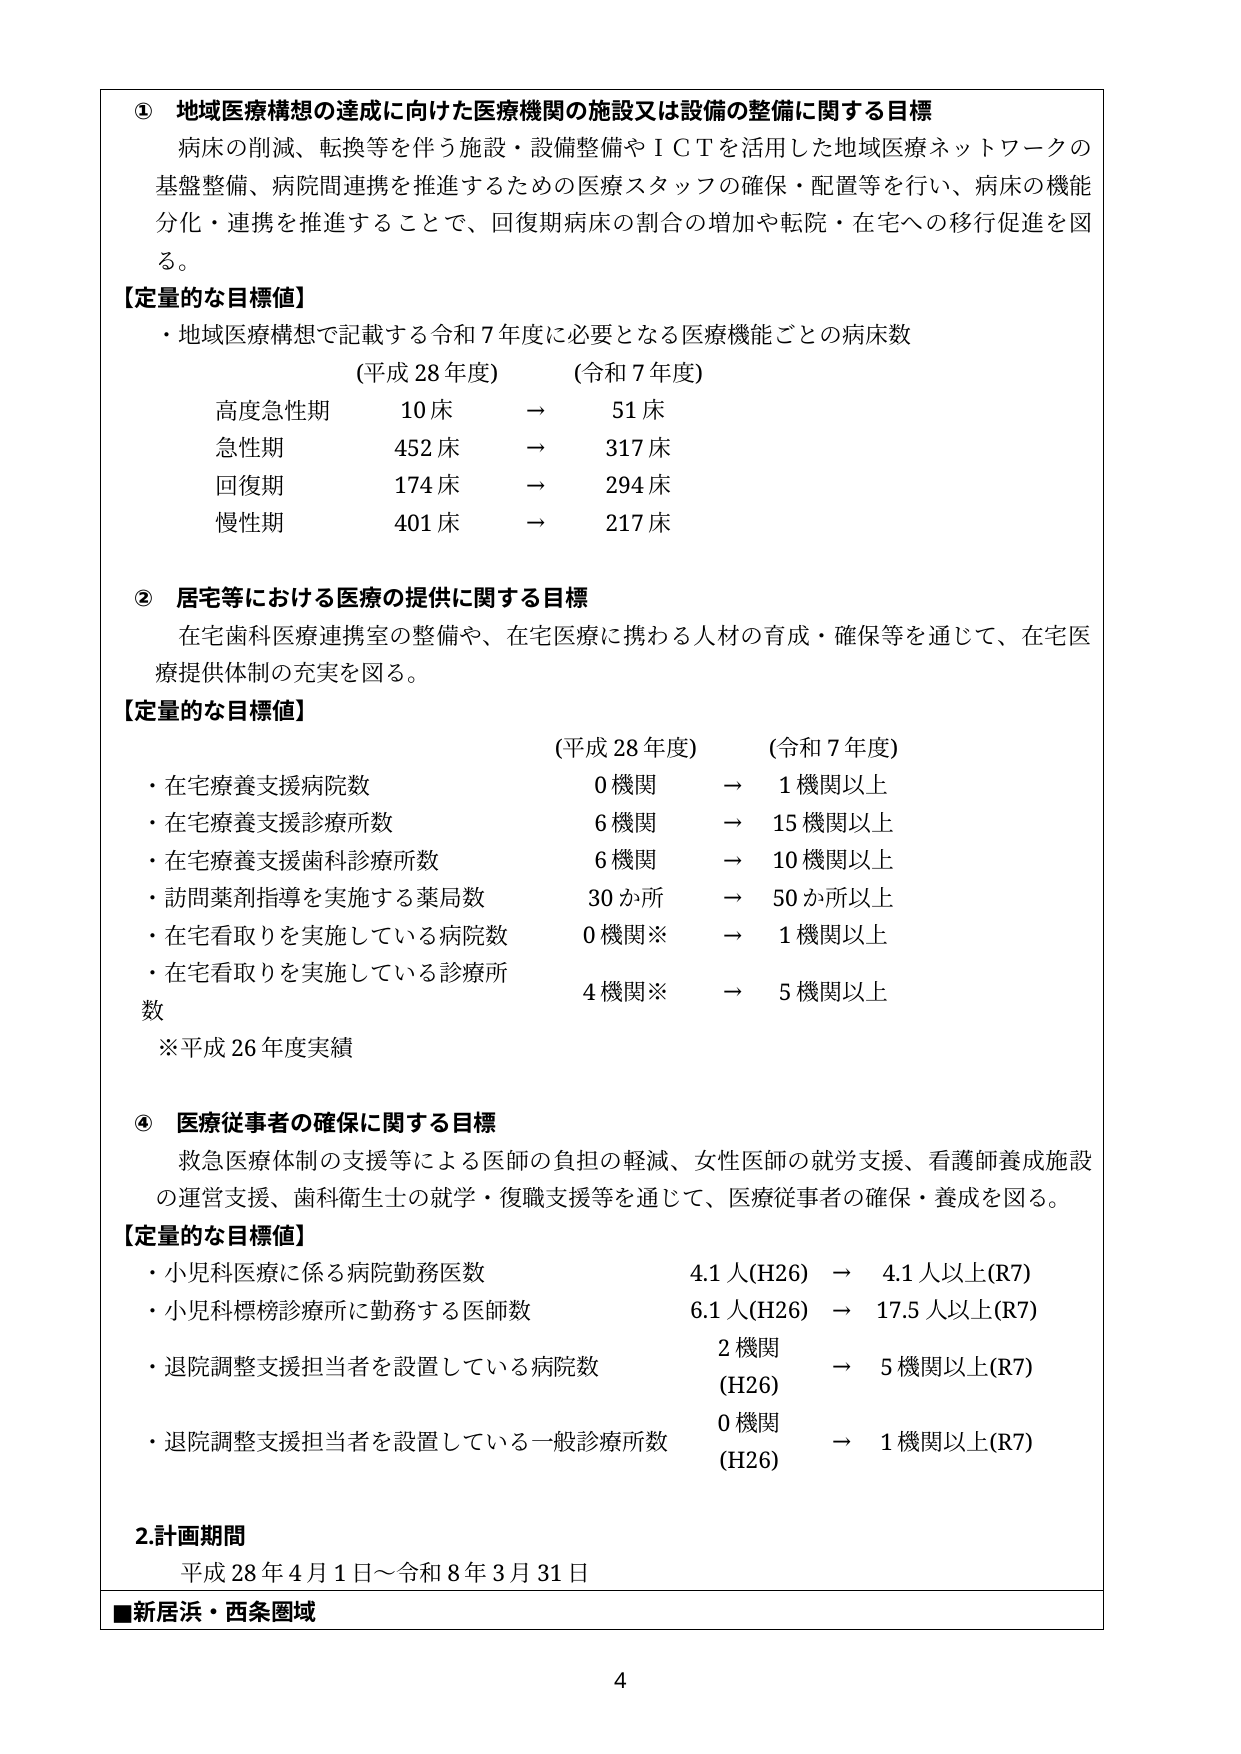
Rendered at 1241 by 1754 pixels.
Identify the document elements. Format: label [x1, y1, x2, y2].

table_cell [101, 1591, 1103, 1629]
table_cell [101, 90, 1103, 1590]
